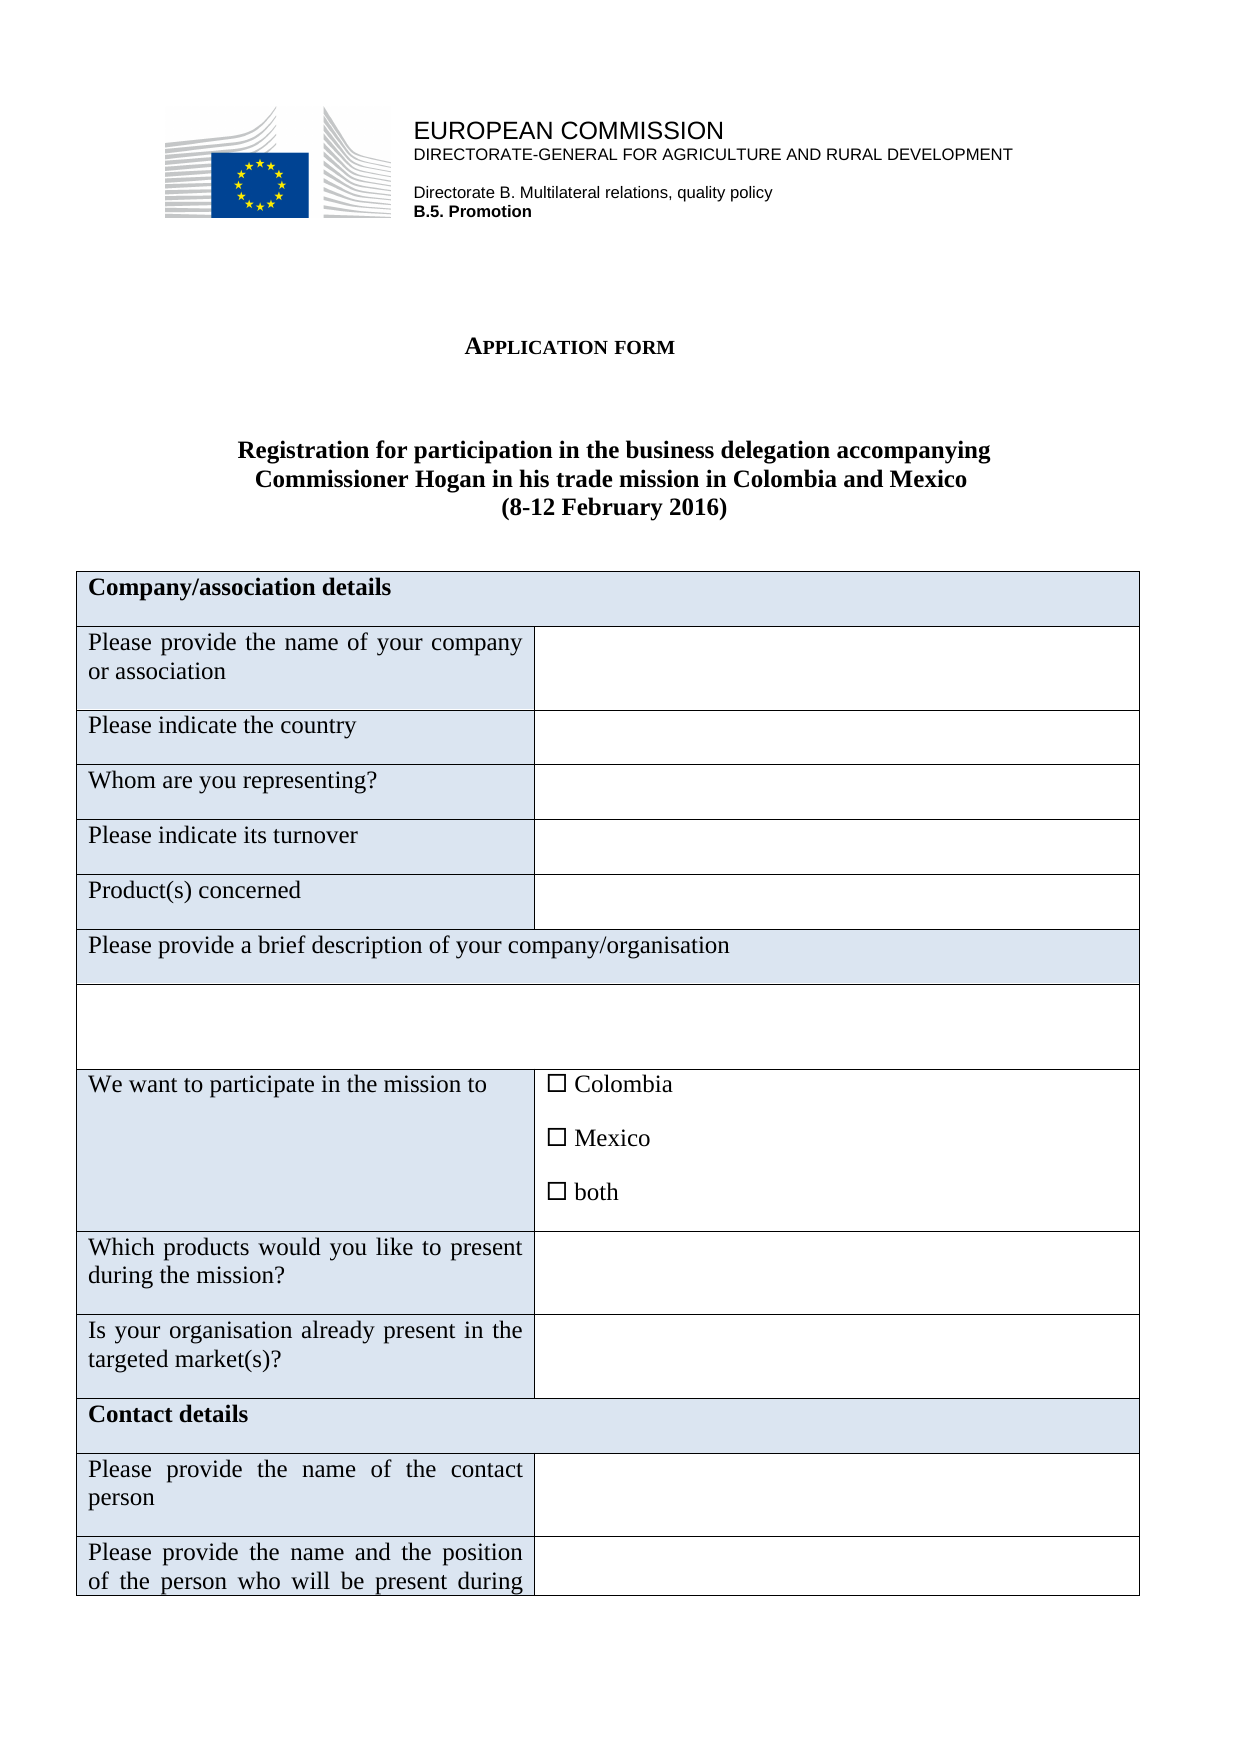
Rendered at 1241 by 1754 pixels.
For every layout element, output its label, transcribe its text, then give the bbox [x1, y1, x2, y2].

table_cell [535, 711, 1139, 764]
table_cell Please provide the name of your company or association [77, 627, 534, 709]
table_cell Colombia Mexico both [535, 1070, 1139, 1231]
table_cell Please provide the name of the contact person [77, 1454, 534, 1536]
table_header Company/association details [77, 572, 1139, 626]
table_cell Contact details [77, 1399, 1139, 1453]
table_cell [535, 1232, 1139, 1314]
table_cell [535, 820, 1139, 874]
table_cell [535, 627, 1139, 709]
table_cell [535, 1454, 1139, 1536]
table_cell We want to participate in the mission to [77, 1070, 534, 1231]
table_cell [535, 1315, 1139, 1398]
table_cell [77, 1537, 534, 1595]
table_cell Whom are you representing? [77, 765, 534, 819]
table_cell Which products would you like to present during the mission? [77, 1232, 534, 1314]
table_cell Please provide a brief description of your company/organisation [77, 930, 1139, 983]
table_cell Please indicate its turnover [77, 820, 534, 874]
table_cell [77, 985, 1139, 1068]
picture [165, 106, 391, 218]
table_cell [535, 875, 1139, 929]
table_header [165, 106, 413, 256]
table_cell Product(s) concerned [77, 875, 534, 929]
table_cell [535, 765, 1139, 819]
text Registration for participation in the business delegation accompanying Commissioner Hogan in his trade mission in Colombia and Mexico (8-12 February 2016) [165, 435, 1063, 521]
text Application form [77, 331, 1063, 360]
table_cell [535, 1537, 1139, 1595]
table_header EUROPEAN COMMISSION DIRECTORATE-GENERAL FOR AGRICULTURE AND RURAL DEVELOPMENT Directorate B. Multilateral relations, quality policy B.5. Promotion [413, 106, 1152, 256]
table_cell Please indicate the country [77, 711, 534, 764]
table_cell Is your organisation already present in the targeted market(s)? [77, 1315, 534, 1398]
